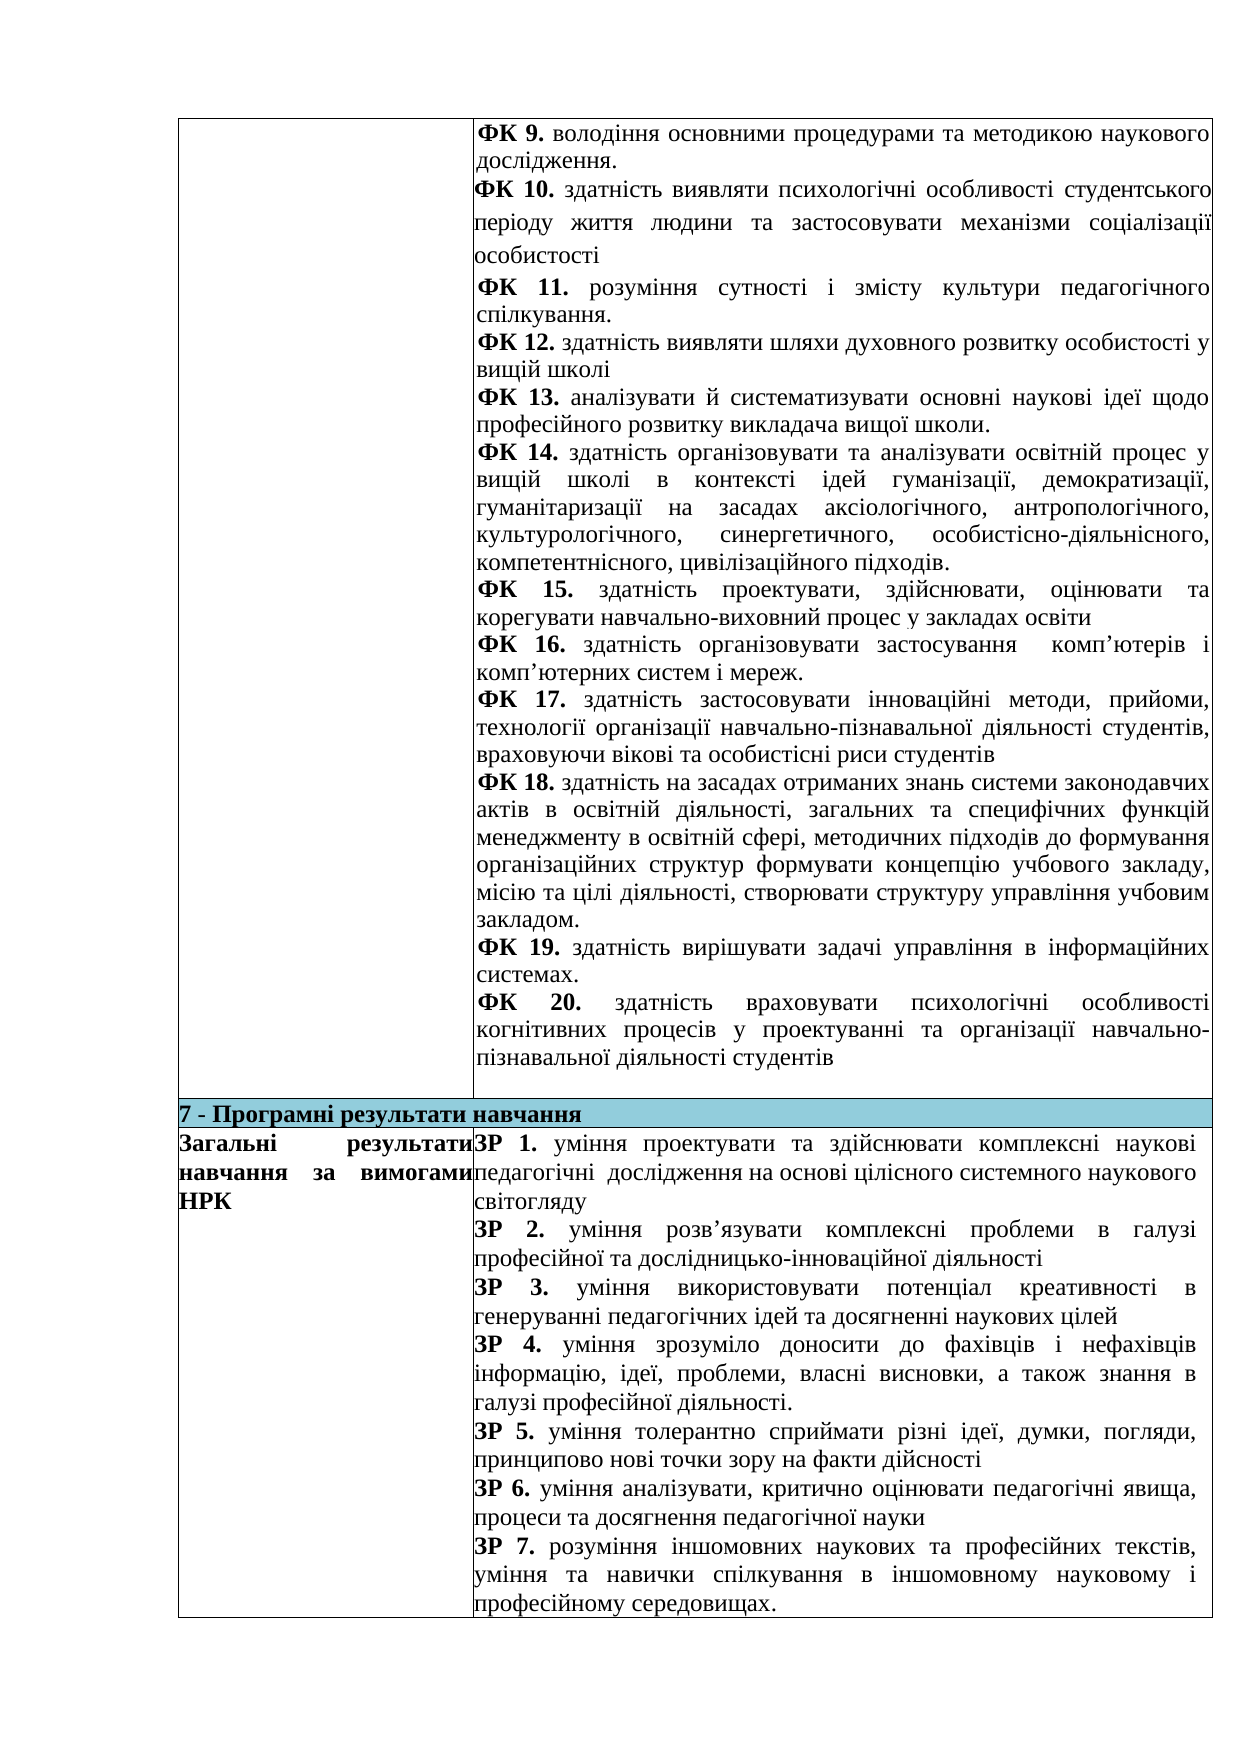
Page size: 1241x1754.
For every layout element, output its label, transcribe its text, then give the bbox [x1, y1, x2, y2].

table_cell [179, 1128, 473, 1617]
table_cell ФК 1. розуміння специфіки педагогічної діяльності викладача комп’ютерних технологій ФК 2. здатність використовувати систематизовані теоретичні і практичні знання для визначення та розв’язання дослідницьких задач в галузі. ФК 3. здатність орієнтуватися в сучасних тенденціях розвитку професійної освіти. ФК 4. здатність застосовувати новітні інженерно-педагогічні технології для вирішення професійних завдань. ФК 5. упровадження складових комп’ютерів і комп’ютерних систем і мереж. ФК 6. використання на практиці методів для здійснення алгоритмізації різних обчислювальних задач, у тім числі інженерно-педагогічних задач за фахом. ФК 7. володіння необхідними знаннями в області програмування стандартних задач. ФК 8. використання правил, методів і принципів алгоритмізації для розробки програм ФК 9. володіння основними процедурами та методикою наукового дослідження. ФК 10. здатність виявляти психологічні особливості студентського періоду життя людини та застосовувати механізми соціалізації особистості ФК 11. розуміння сутності і змісту культури педагогічного спілкування. ФК 12. здатність виявляти шляхи духовного розвитку особистості у вищій школі ФК 13. аналізувати й систематизувати основні наукові ідеї щодо професійного розвитку викладача вищої школи. ФК 14. здатність організовувати та аналізувати освітній процес у вищій школі в контексті ідей гуманізації, демократизації, гуманітаризації на засадах аксіологічного, антропологічного, культурологічного, синергетичного, особистісно-діяльнісного, компетентнісного, цивілізаційного підходів. ФК 15. здатність проектувати, здійснювати, оцінювати та корегувати навчально-виховний процес у закладах освіти ФК 16. здатність організовувати застосування комп’ютерів і комп’ютерних систем і мереж. ФК 17. здатність застосовувати інноваційні методи, прийоми, технології організації навчально-пізнавальної діяльності студентів, враховуючи вікові та особистісні риси студентів ФК 18. здатність на засадах отриманих знань системи законодавчих актів в освітній діяльності, загальних та специфічних функцій менеджменту в освітній сфері, методичних підходів до формування організаційних структур формувати концепцію учбового закладу, місію та цілі діяльності, створювати структуру управління учбовим закладом. ФК 19. здатність вирішувати задачі управління в інформаційних системах. ФК 20. здатність враховувати психологічні особливості когнітивних процесів у проектуванні та організації навчально-пізнавальної діяльності студентів [474, 119, 1212, 1098]
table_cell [474, 1128, 1212, 1617]
table_cell 7 - Програмні результати навчання [179, 1099, 1212, 1127]
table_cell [179, 119, 473, 1098]
